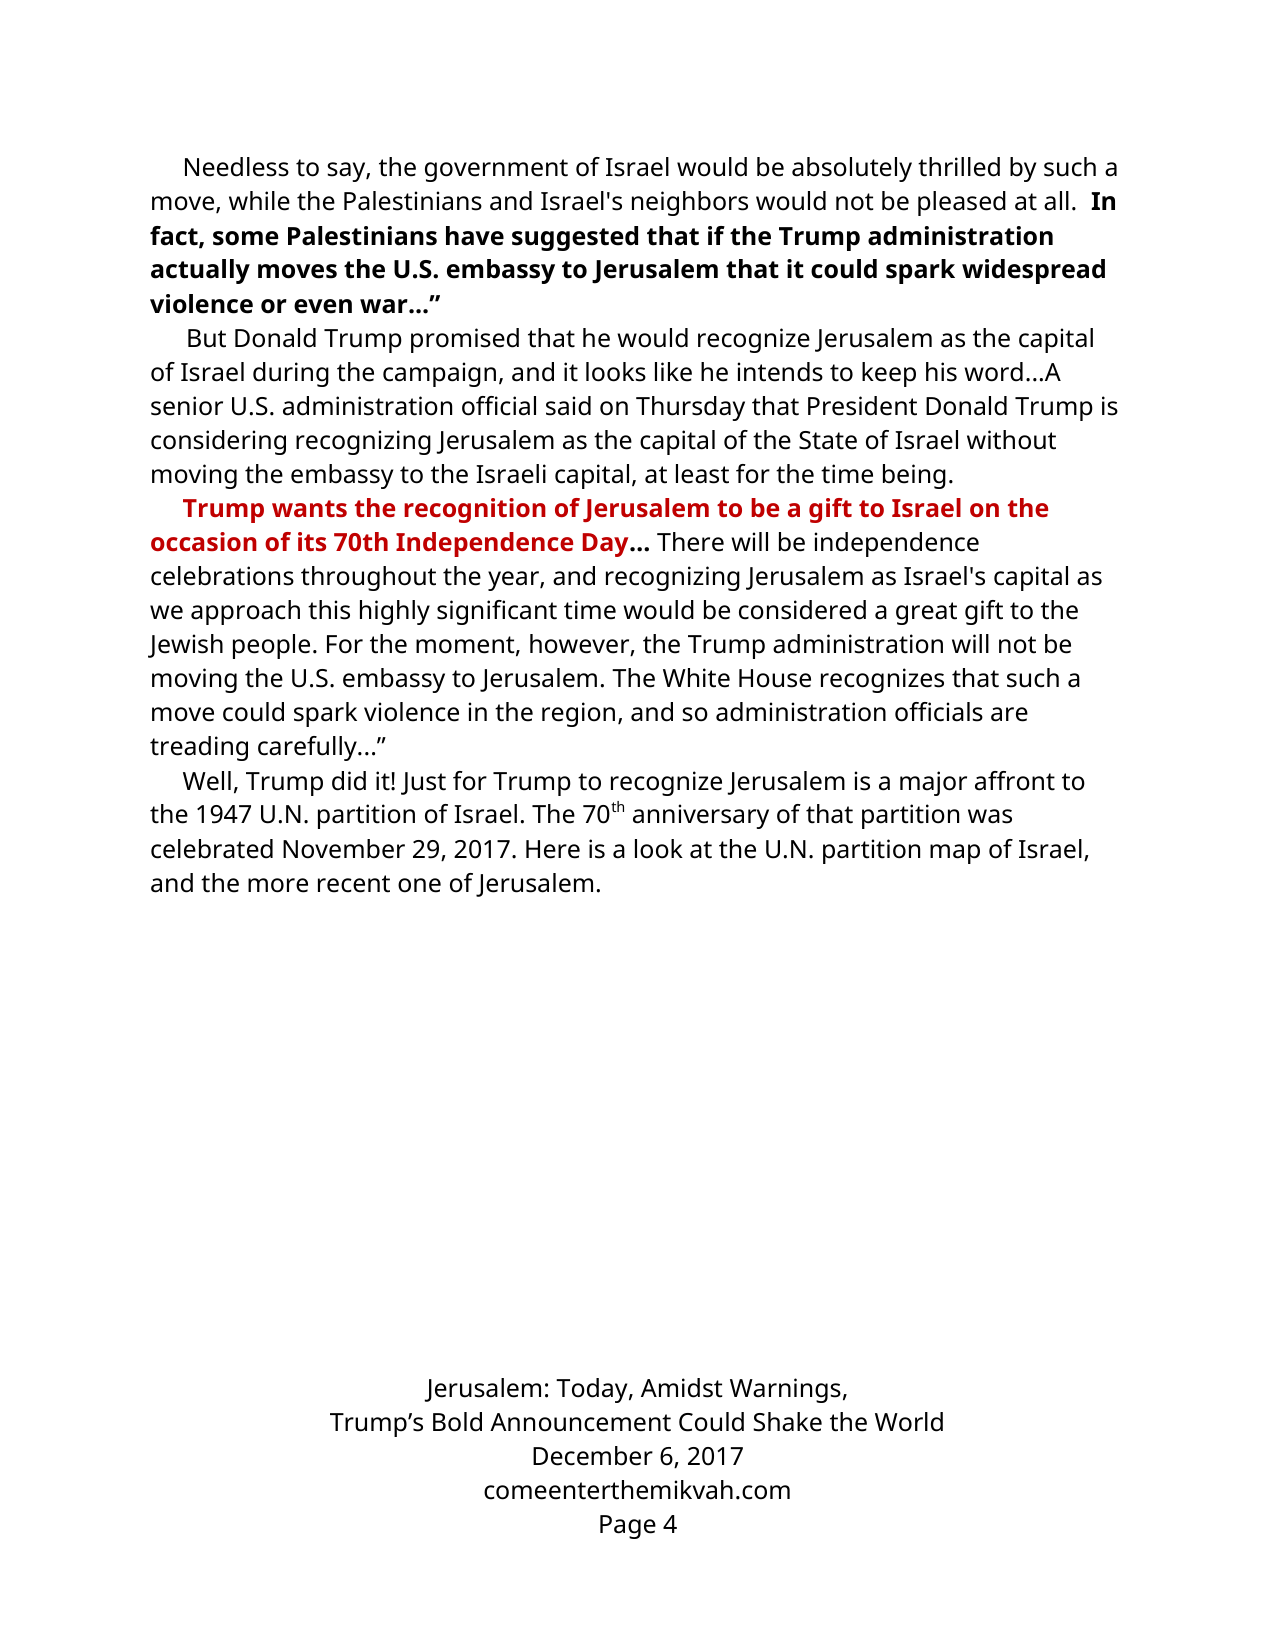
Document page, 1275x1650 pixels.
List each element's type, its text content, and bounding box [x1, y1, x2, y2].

text Trump wants the recognition of Jerusalem to be a gift to Israel on the occasion of its 70th Independence Day… There will be independence celebrations throughout the year, and recognizing Jerusalem as Israel's capital as we approach this highly significant time would be considered a great gift to the Jewish people. For the moment, however, the Trump administration will not be moving the U.S. embassy to Jerusalem. The White House recognizes that such a move could spark violence in the region, and so administration officials are treading carefully...” [150, 491, 1125, 763]
text But Donald Trump promised that he would recognize Jerusalem as the capital of Israel during the campaign, and it looks like he intends to keep his word...A senior U.S. administration official said on Thursday that President Donald Trump is considering recognizing Jerusalem as the capital of the State of Israel without moving the embassy to the Israeli capital, at least for the time being. [150, 320, 1125, 491]
text Well, Trump did it! Just for Trump to recognize Jerusalem is a major affront to the 1947 U.N. partition of Israel. The 70th anniversary of that partition was celebrated November 29, 2017. Here is a look at the U.N. partition map of Israel, and the more recent one of Jerusalem. [150, 763, 1125, 899]
text Needless to say, the government of Israel would be absolutely thrilled by such a move, while the Palestinians and Israel's neighbors would not be pleased at all. In fact, some Palestinians have suggested that if the Trump administration actually moves the U.S. embassy to Jerusalem that it could spark widespread violence or even war...” [150, 150, 1125, 320]
